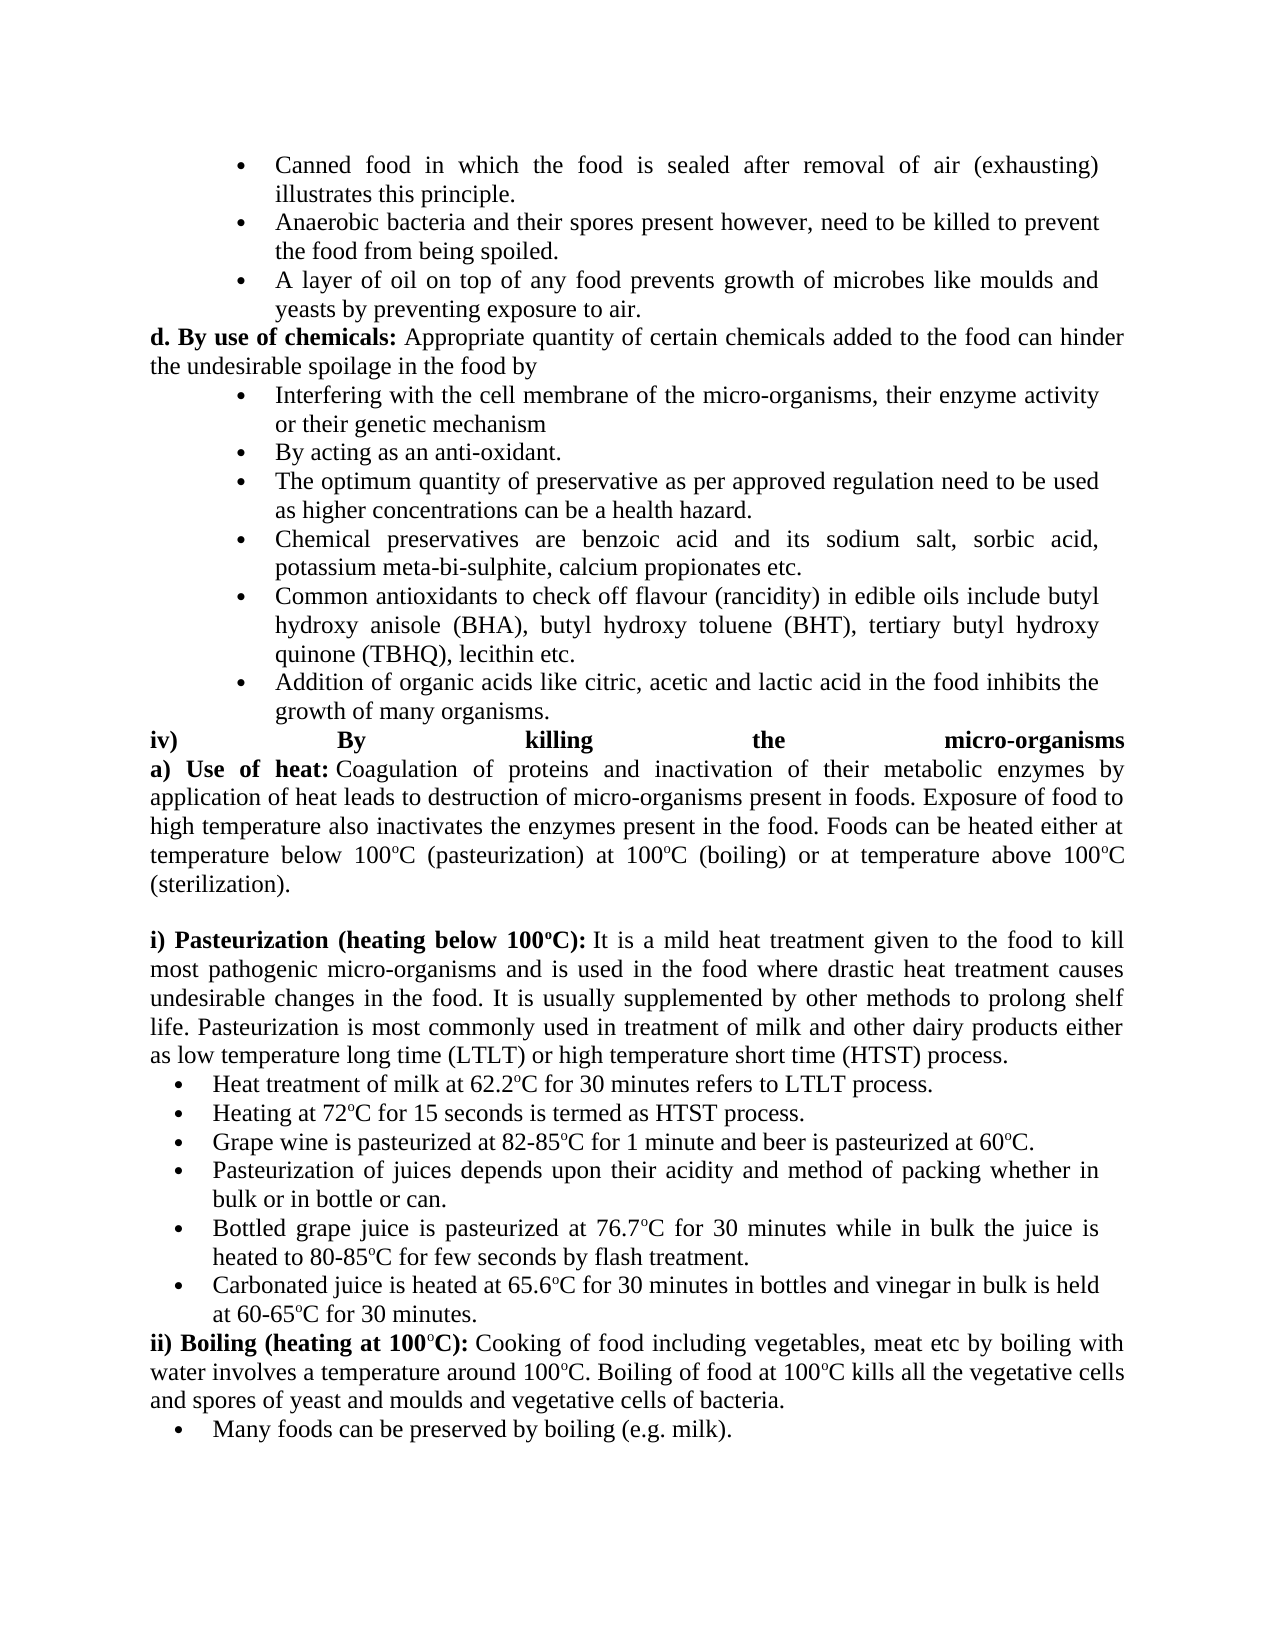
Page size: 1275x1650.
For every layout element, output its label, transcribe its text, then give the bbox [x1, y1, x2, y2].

text i) Pasteurization (heating below 100oC): It is a mild heat treatment given to the food to kill most pathogenic micro-organisms and is used in the food where drastic heat treatment causes undesirable changes in the food. It is usually supplemented by other methods to prolong shelf life. Pasteurization is most commonly used in treatment of milk and other dairy products either as low temperature long time (LTLT) or high temperature short time (HTST) process. [150, 926, 1125, 1069]
list Addition of organic acids like citric, acetic and lactic acid in the food inhibits the growth of many organisms. [237, 667, 1100, 725]
list Heat treatment of milk at 62.2oC for 30 minutes refers to LTLT process. [175, 1069, 514, 1098]
list Anaerobic bacteria and their spores present however, need to be killed to prevent the food from being spoiled. [237, 207, 1100, 265]
list Grape wine is pasteurized at 82-85oC for 1 minute and beer is pasteurized at 60oC. [568, 1127, 1004, 1156]
list Interfering with the cell membrane of the micro-organisms, their enzyme activity or their genetic mechanism [237, 380, 1100, 437]
list Pasteurization of juices depends upon their acidity and method of packing whether in bulk or in bottle or can. [175, 1156, 1100, 1213]
list By acting as an anti-oxidant. [237, 437, 1100, 466]
list Grape wine is pasteurized at 82-85oC for 1 minute and beer is pasteurized at 60oC. [175, 1127, 560, 1156]
list A layer of oil on top of any food prevents growth of microbes like moulds and yeasts by preventing exposure to air. [237, 265, 1100, 322]
list Canned food in which the food is sealed after removal of air (exhausting) illustrates this principle. [237, 150, 1100, 207]
text iv) By killing the micro-organisms a) Use of heat: Coagulation of proteins and inactivation of their metabolic enzymes by application of heat leads to destruction of micro-organisms present in foods. Exposure of food to high temperature also inactivates the enzymes present in the food. Foods can be heated either at temperature below 100oC (pasteurization) at 100oC (boiling) or at temperature above 100oC (sterilization). [150, 869, 1125, 926]
list Heat treatment of milk at 62.2oC for 30 minutes refers to LTLT process. [521, 1069, 1100, 1098]
list Bottled grape juice is pasteurized at 76.7oC for 30 minutes while in bulk the juice is heated to 80-85oC for few seconds by flash treatment. [175, 1213, 1100, 1271]
list Carbonated juice is heated at 65.6oC for 30 minutes in bottles and vinegar in bulk is held at 60-65oC for 30 minutes. [175, 1271, 1100, 1328]
list Heating at 72oC for 15 seconds is termed as HTST process. [354, 1098, 1100, 1127]
list Heating at 72oC for 15 seconds is termed as HTST process. [175, 1098, 347, 1127]
text ii) Boiling (heating at 100oC): Cooking of food including vegetables, meat etc by boiling with water involves a temperature around 100oC. Boiling of food at 100oC kills all the vegetative cells and spores of yeast and moulds and vegetative cells of bacteria. [150, 1328, 1125, 1414]
list Common antioxidants to check off flavour (rancidity) in edible oils include butyl hydroxy anisole (BHA), butyl hydroxy toluene (BHT), tertiary butyl hydroxy quinone (TBHQ), lecithin etc. [237, 581, 1100, 667]
list Chemical preservatives are benzoic acid and its sodium salt, sorbic acid, potassium meta-bi-sulphite, calcium propionates etc. [237, 524, 1100, 581]
list The optimum quantity of preservative as per approved regulation need to be used as higher concentrations can be a health hazard. [237, 466, 1100, 524]
list Many foods can be preserved by boiling (e.g. milk). [175, 1414, 1100, 1443]
text d. By use of chemicals: Appropriate quantity of certain chemicals added to the food can hinder the undesirable spoilage in the food by [150, 322, 1125, 380]
